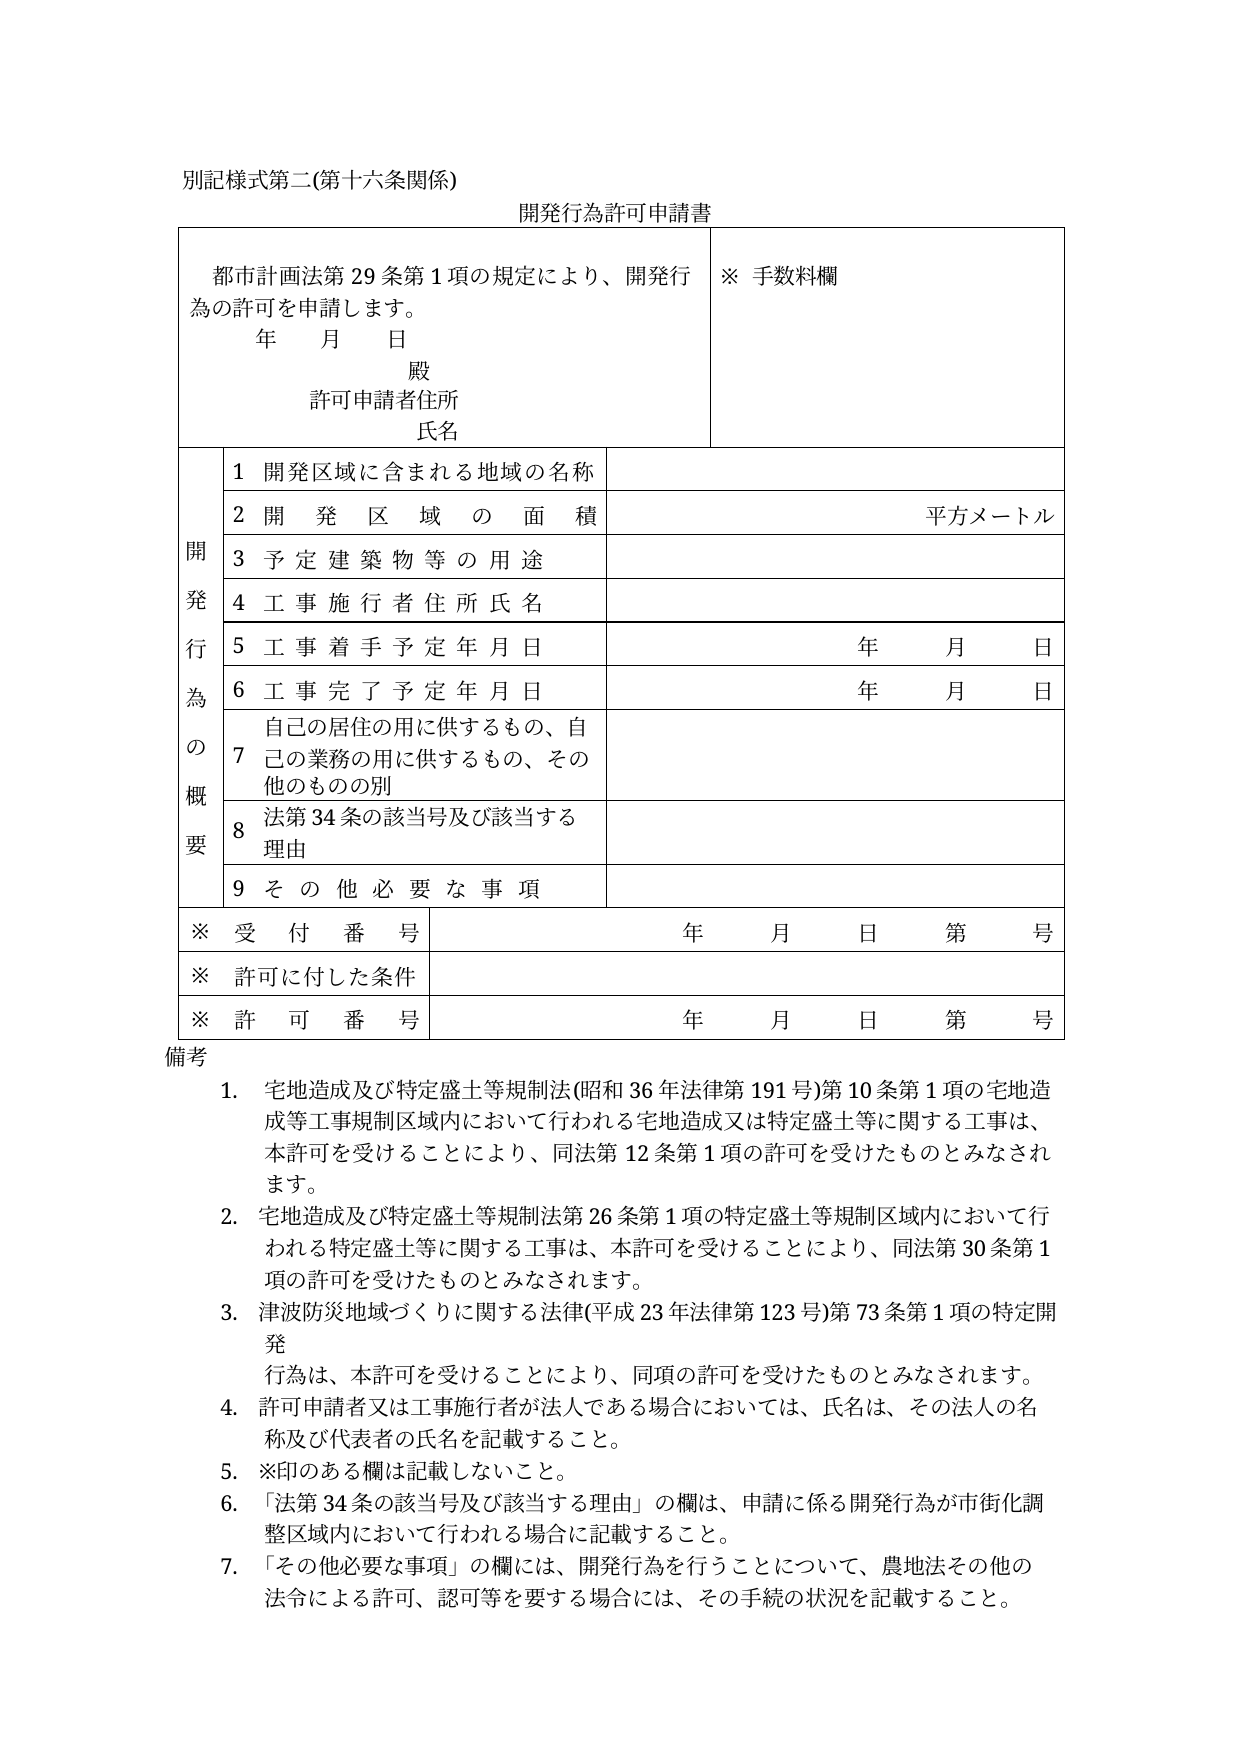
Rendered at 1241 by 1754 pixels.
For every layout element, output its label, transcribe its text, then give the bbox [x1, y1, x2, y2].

list 許可申請者又は工事施行者が法人である場合においては、氏名は、その法人の名称及び代表者の氏名を記載すること。 [220, 1390, 1052, 1454]
text 開発行為許可申請書 [164, 196, 1066, 227]
table_cell そ の 他 必 要 な 事 項 [253, 865, 606, 907]
table_cell 年 月 日 [607, 623, 1064, 665]
table_cell 許 可 番 号 [223, 996, 429, 1038]
list 宅地造成及び特定盛土等規制法(昭和36年法律第191号)第10条第1項の宅地造成等工事規制区域内において行われる宅地造成又は特定盛土等に関する工事は、本許可を受けることにより、同法第12条第1項の許可を受けたものとみなされます。 [220, 1073, 1053, 1199]
list 行為は、本許可を受けることにより、同項の許可を受けたものとみなされます。 [264, 1358, 1075, 1390]
table_cell 開発行為の概要 [179, 448, 223, 907]
table_cell 5 [224, 623, 253, 665]
table_cell 9 [224, 865, 253, 907]
table_cell 工 事 完 了 予 定 年 月 日 [253, 666, 606, 709]
table_cell 3 [224, 535, 253, 578]
table_cell 4 [224, 579, 253, 621]
table_cell [607, 865, 1064, 907]
table_cell 工 事 施 行 者 住 所 氏 名 [253, 579, 606, 621]
table_cell 法第34条の該当号及び該当する理由 [253, 801, 606, 863]
table_cell [607, 535, 1064, 578]
table_cell 7 [224, 710, 253, 799]
list 「法第34条の該当号及び該当する理由」の欄は、申請に係る開発行為が市街化調整区域内において行われる場合に記載すること。 [220, 1486, 1052, 1549]
table_cell 年 月 日 [607, 666, 1064, 709]
table_cell [607, 448, 1064, 490]
list ※印のある欄は記載しないこと。 [220, 1454, 1052, 1486]
list 津波防災地域づくりに関する法律(平成23年法律第123号)第73条第1項の特定開発 [220, 1295, 1075, 1358]
table_cell 自己の居住の用に供するもの、自己の業務の用に供するもの、その 他のものの別 [253, 710, 606, 799]
table_cell 予 定 建 築 物 等 の 用 途 [253, 535, 606, 578]
table_cell [607, 710, 1064, 799]
table_cell 平方メートル [607, 491, 1064, 534]
table_header ※ 手数料欄 [711, 228, 1064, 447]
table_cell ※ [179, 996, 223, 1038]
table_cell [607, 801, 1064, 863]
text 備考 [164, 1041, 1053, 1072]
table_cell 年 月 日 第 号 [430, 908, 1064, 951]
list 宅地造成及び特定盛土等規制法第26条第1項の特定盛土等規制区域内において行われる特定盛土等に関する工事は、本許可を受けることにより、同法第30条第1項の許可を受けたものとみなされます。 [220, 1199, 1053, 1294]
table_cell 開発区域に含まれる地域の名称 [253, 448, 606, 490]
table_cell 8 [224, 801, 253, 863]
table_cell [607, 579, 1064, 621]
table_cell 工 事 着 手 予 定 年 月 日 [253, 623, 606, 665]
table_cell 受 付 番 号 [223, 908, 429, 951]
table_cell 2 [224, 491, 253, 534]
table_cell 6 [224, 666, 253, 709]
table_cell 1 [224, 448, 253, 490]
text 別記様式第二(第十六条関係) [164, 164, 475, 195]
table_header 都市計画法第29条第1項の規定により、開発行為の許可を申請します。 年 月 日 殿 許可申請者住所 氏名 [179, 228, 710, 447]
table_cell 開 発 区 域 の 面 積 [253, 491, 606, 534]
table_cell ※ [179, 908, 223, 951]
table_cell 許可に付した条件 [223, 952, 429, 995]
list 「その他必要な事項」の欄には、開発行為を行うことについて、農地法その他の法令による許可、認可等を要する場合には、その手続の状況を記載すること。 [220, 1549, 1052, 1612]
table_cell ※ [179, 952, 223, 995]
table_cell [430, 952, 1064, 995]
table_cell 年 月 日 第 号 [430, 996, 1064, 1038]
